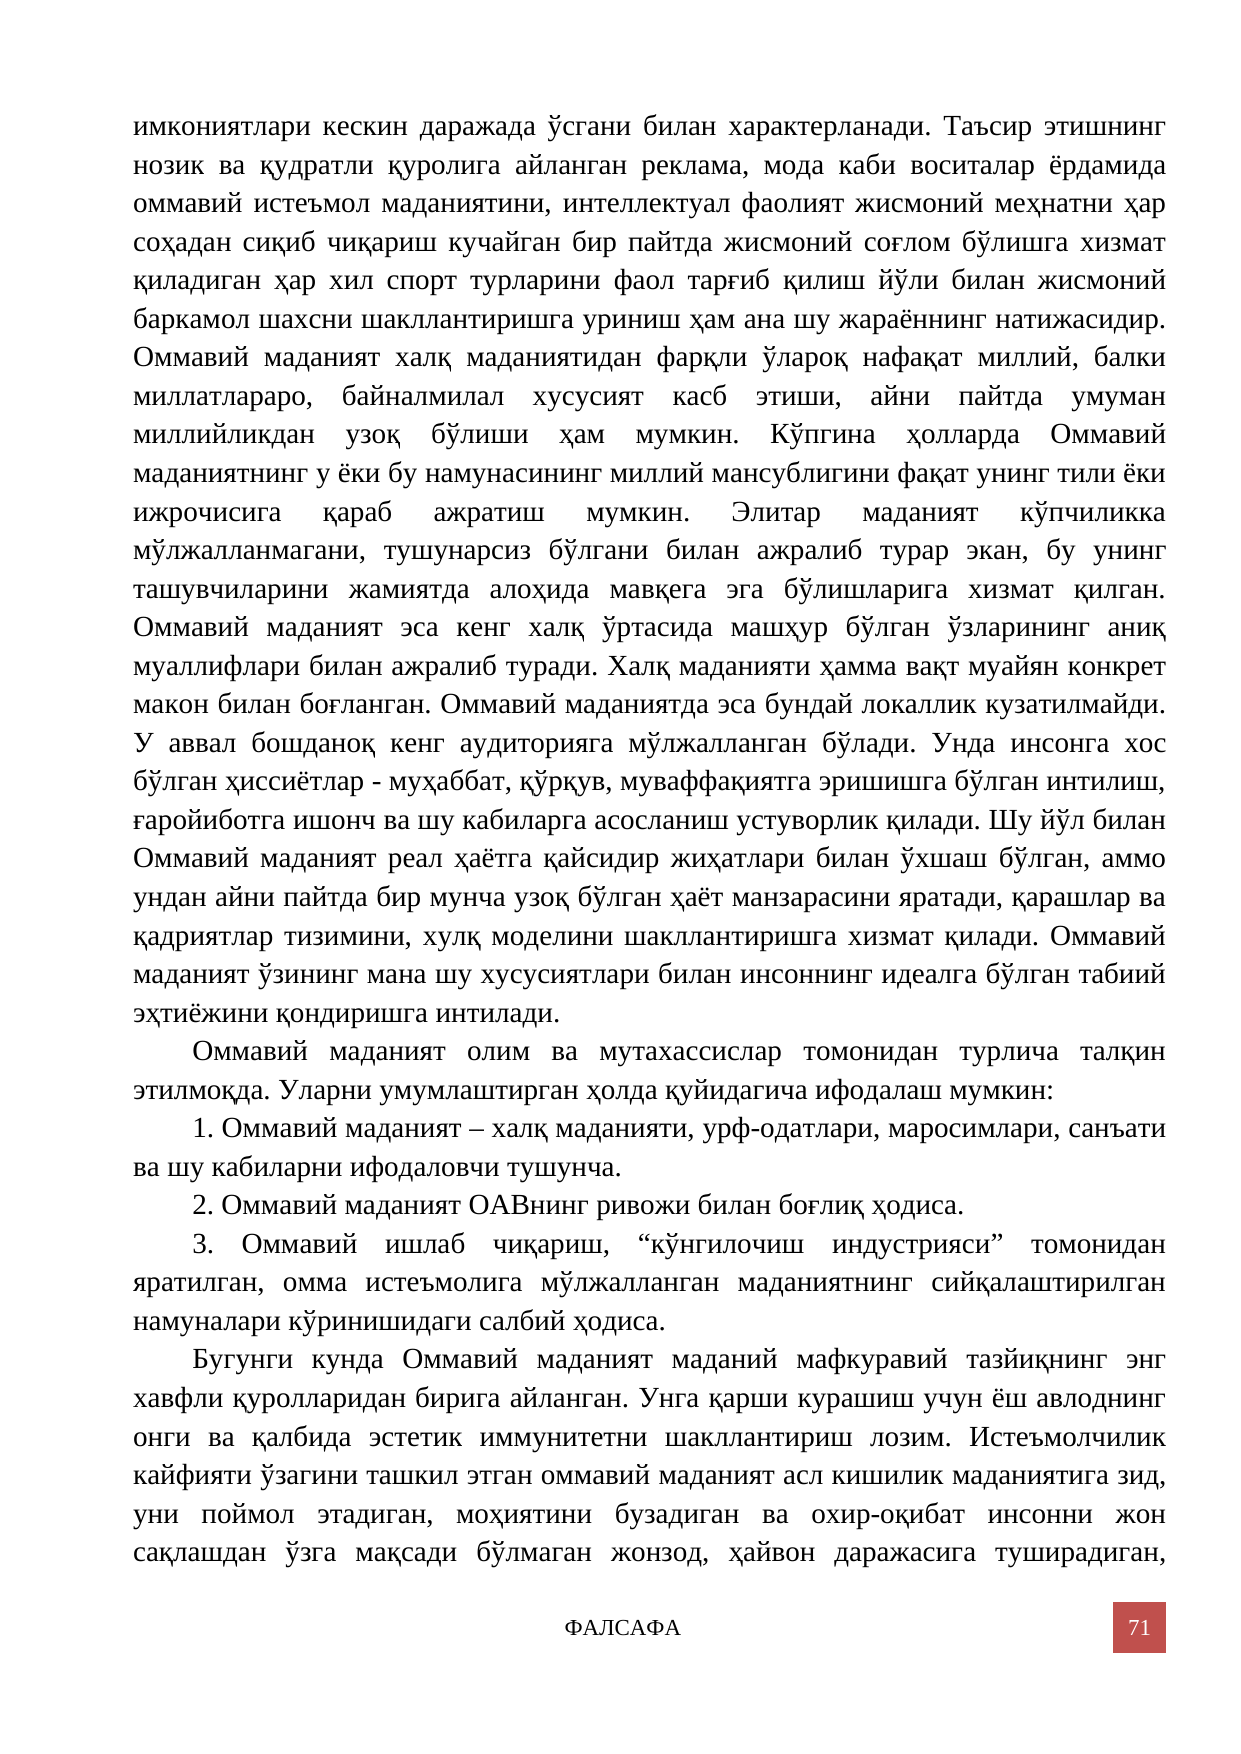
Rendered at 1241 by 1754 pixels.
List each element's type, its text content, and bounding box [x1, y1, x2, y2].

text 2. Оммавий маданият ОАВнинг ривожи билан боғлиқ ҳодиса. [133, 1187, 1166, 1221]
text 3. Оммавий ишлаб чиқариш, “кўнгилочиш индустрияси” томонидан яратилган, омма истеъмолига мўлжалланган маданиятнинг сийқалаштирилган намуналари кўринишидаги салбий ҳодиса. [133, 1226, 1166, 1337]
text Оммавий маданият олим ва мутахассислар томонидан турлича талқин этилмоқда. Уларни умумлаштирган ҳолда қуйидагича ифодалаш мумкин: [133, 1033, 1166, 1105]
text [133, 1342, 1166, 1568]
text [133, 108, 1166, 1028]
text 1. Оммавий маданият – халқ маданияти, урф-одатлари, маросимлари, санъати ва шу кабиларни ифодаловчи тушунча. [133, 1110, 1166, 1182]
